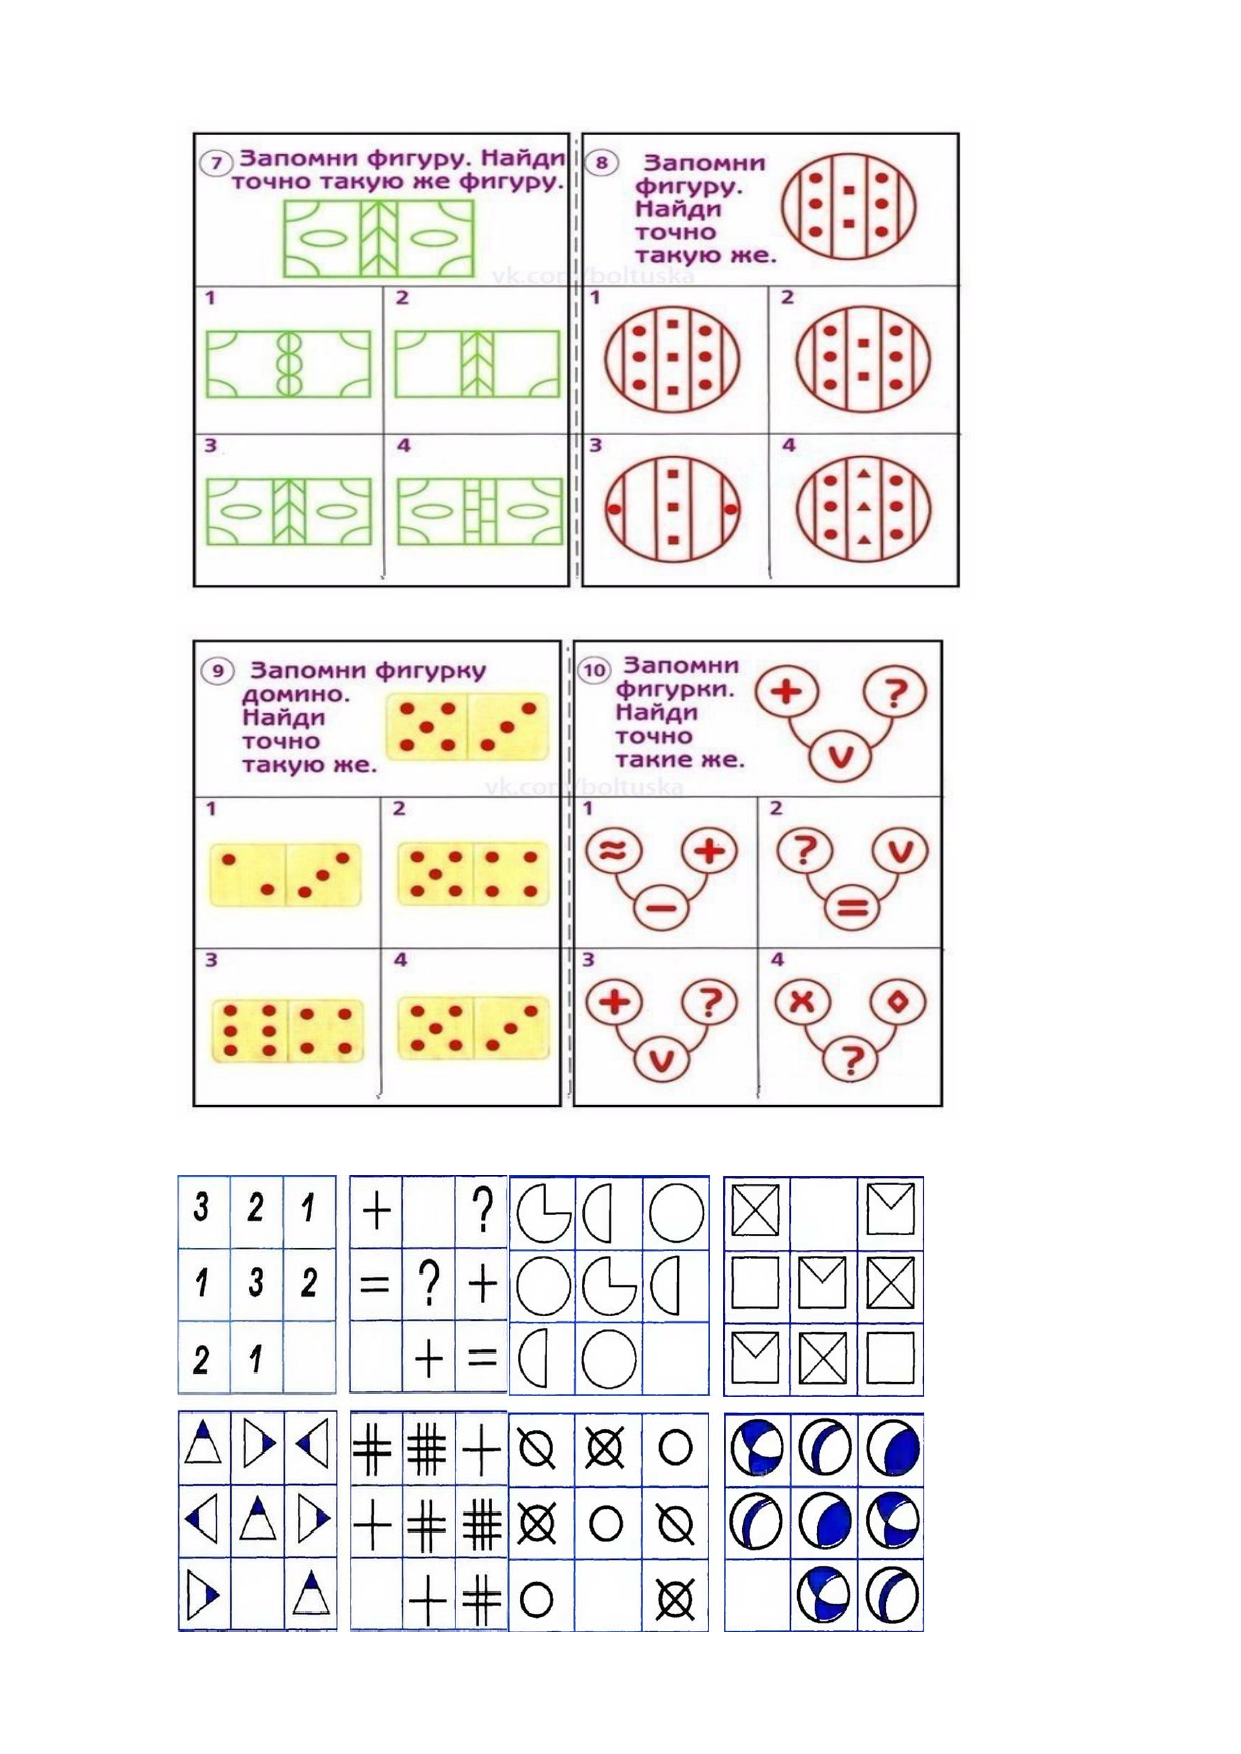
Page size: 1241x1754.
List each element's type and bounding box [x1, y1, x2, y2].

picture [177, 1175, 925, 1632]
picture [177, 626, 959, 1118]
picture [177, 118, 975, 598]
